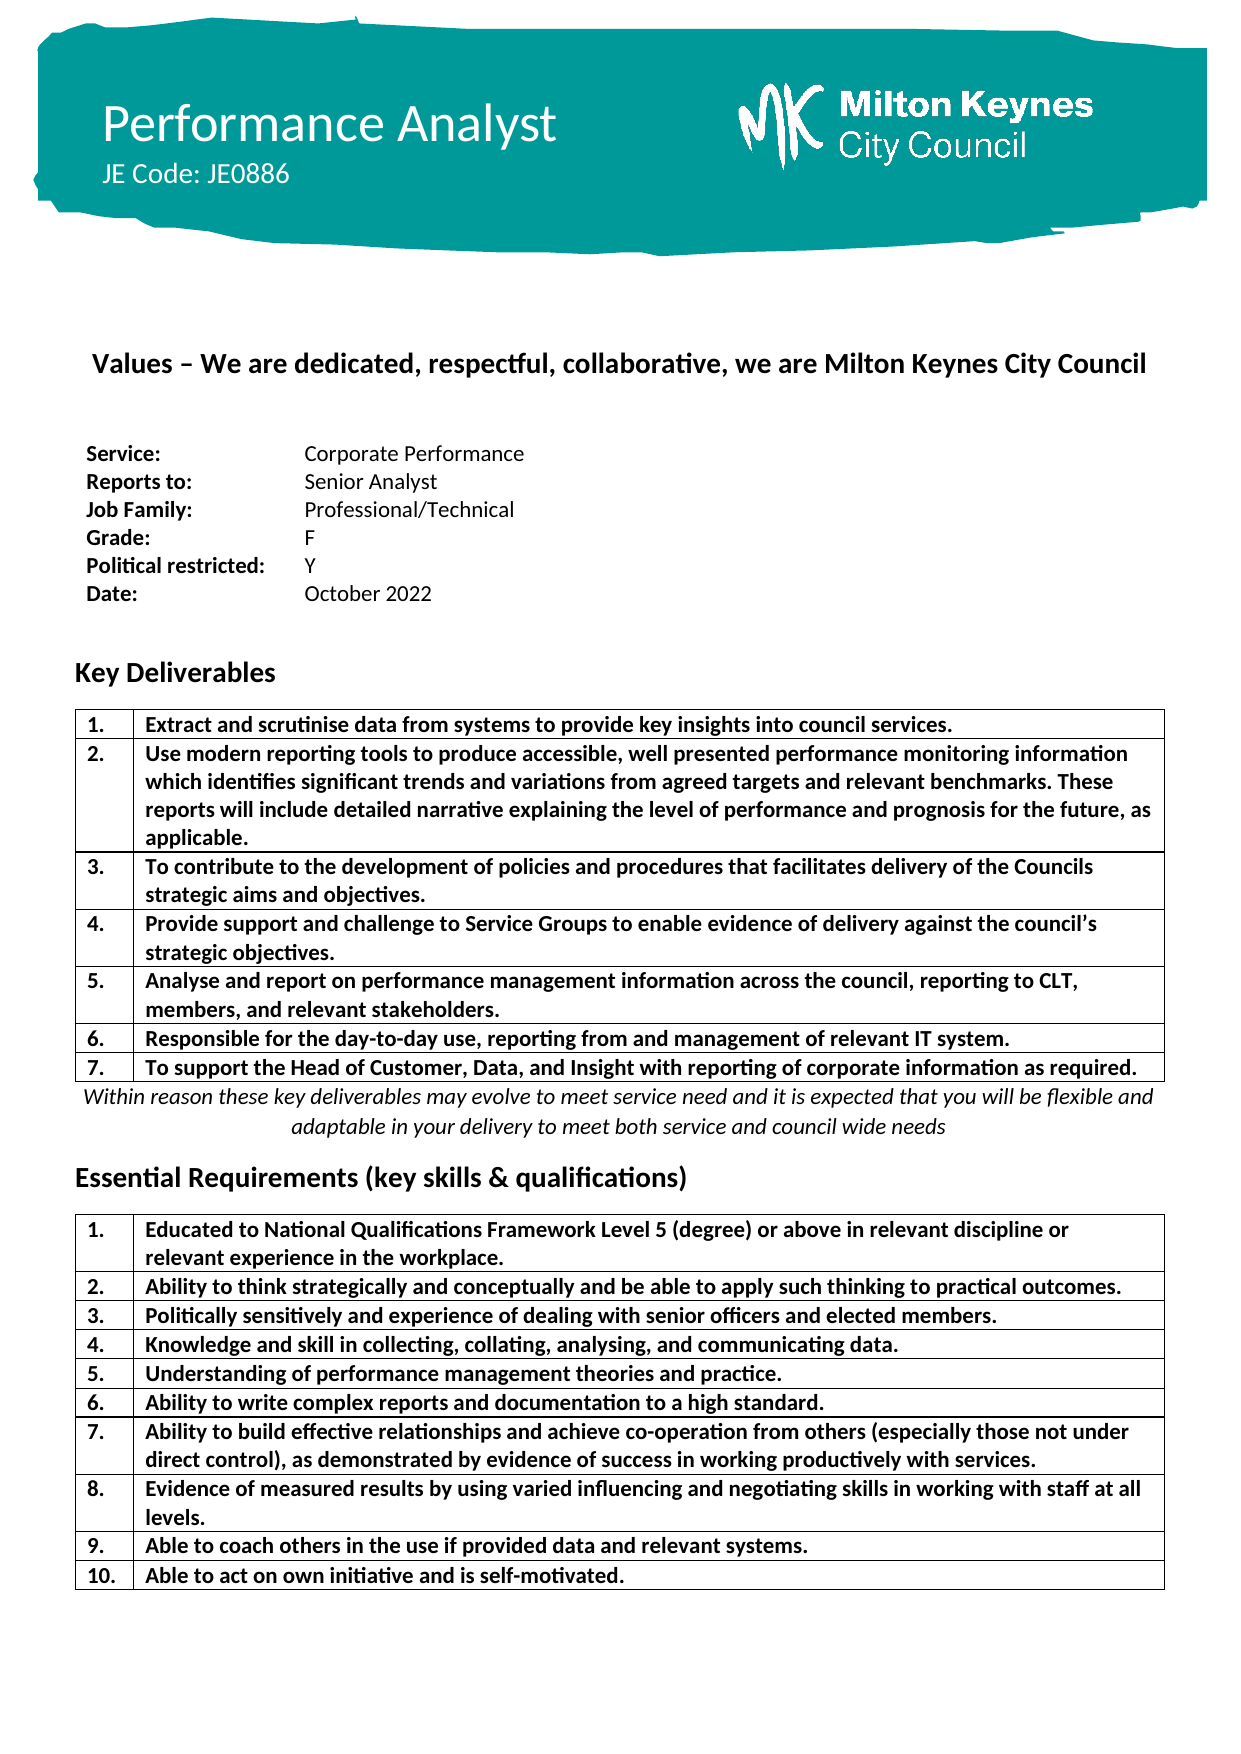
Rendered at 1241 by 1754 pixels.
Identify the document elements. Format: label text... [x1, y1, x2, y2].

table_cell 6. [76, 1024, 133, 1052]
table_cell 9. [76, 1532, 133, 1560]
table_cell 7. [76, 1053, 133, 1081]
table_cell Political restricted: [75, 551, 293, 579]
text Essential Requirements (key skills & qualifications) [75, 1159, 1165, 1194]
table_cell 2. [76, 1272, 133, 1300]
table_cell Analyse and report on performance management information across the council, reporting to CLT, members, and relevant stakeholders. [134, 967, 1164, 1023]
table_cell Responsible for the day-to-day use, reporting from and management of relevant IT system. [134, 1024, 1164, 1052]
table_cell Senior Analyst [293, 467, 1164, 495]
table_cell Service: [75, 439, 293, 467]
table_cell 5. [76, 967, 133, 1023]
table_cell Ability to think strategically and conceptually and be able to apply such thinking to practical outcomes. [134, 1272, 1164, 1300]
table_cell 6. [76, 1389, 133, 1416]
table_cell Able to coach others in the use if provided data and relevant systems. [134, 1532, 1164, 1560]
table_cell To support the Head of Customer, Data, and Insight with reporting of corporate information as required. [134, 1053, 1164, 1081]
table_cell To contribute to the development of policies and procedures that facilitates delivery of the Councils strategic aims and objectives. [134, 853, 1164, 908]
table_cell 2. [76, 739, 133, 851]
table_cell Corporate Performance [293, 439, 1164, 467]
table_cell Y [293, 551, 1164, 579]
table_cell October 2022 [293, 579, 1164, 607]
table_cell Politically sensitively and experience of dealing with senior officers and elected members. [134, 1301, 1164, 1329]
table_header Extract and scrutinise data from systems to provide key insights into council services. [134, 710, 1164, 738]
table_cell Ability to build effective relationships and achieve co-operation from others (especially those not under direct control), as demonstrated by evidence of success in working productively with services. [134, 1418, 1164, 1473]
table_cell 3. [76, 1301, 133, 1329]
table_cell Professional/Technical [293, 495, 1164, 523]
table_cell 4. [76, 910, 133, 966]
table_header Educated to National Qualifications Framework Level 5 (degree) or above in relevant discipline or relevant experience in the workplace. [134, 1215, 1164, 1271]
table_cell Date: [75, 579, 293, 607]
table_cell Use modern reporting tools to produce accessible, well presented performance monitoring information which identifies significant trends and variations from agreed targets and relevant benchmarks. These reports will include detailed narrative explaining the level of performance and prognosis for the future, as applicable. [134, 739, 1164, 851]
table_cell 10. [76, 1561, 133, 1589]
table_header 1. [76, 1215, 133, 1271]
text Key Deliverables [75, 654, 1165, 690]
text Within reason these key deliverables may evolve to meet service need and it is expected that you will be flexible and adaptable in your delivery to meet both service and council wide needs [75, 1082, 1165, 1140]
table_header Values – We are dedicated, respectful, collaborative, we are Milton Keynes City Council [75, 309, 1164, 439]
table_cell Ability to write complex reports and documentation to a high standard. [134, 1389, 1164, 1416]
table_cell 8. [76, 1475, 133, 1531]
table_cell Able to act on own initiative and is self-motivated. [134, 1561, 1164, 1589]
table_cell 5. [76, 1359, 133, 1387]
table_cell Understanding of performance management theories and practice. [134, 1359, 1164, 1387]
table_cell F [293, 523, 1164, 551]
table_cell Reports to: [75, 467, 293, 495]
picture [738, 82, 1093, 171]
table_cell Knowledge and skill in collecting, collating, analysing, and communicating data. [134, 1330, 1164, 1358]
table_cell Provide support and challenge to Service Groups to enable evidence of delivery against the council’s strategic objectives. [134, 910, 1164, 966]
table_cell Job Family: [75, 495, 293, 523]
table_cell Evidence of measured results by using varied influencing and negotiating skills in working with staff at all levels. [134, 1475, 1164, 1531]
table_cell 7. [76, 1418, 133, 1473]
table_cell 3. [76, 853, 133, 908]
table_cell 4. [76, 1330, 133, 1358]
table_cell Grade: [75, 523, 293, 551]
table_header 1. [76, 710, 133, 738]
